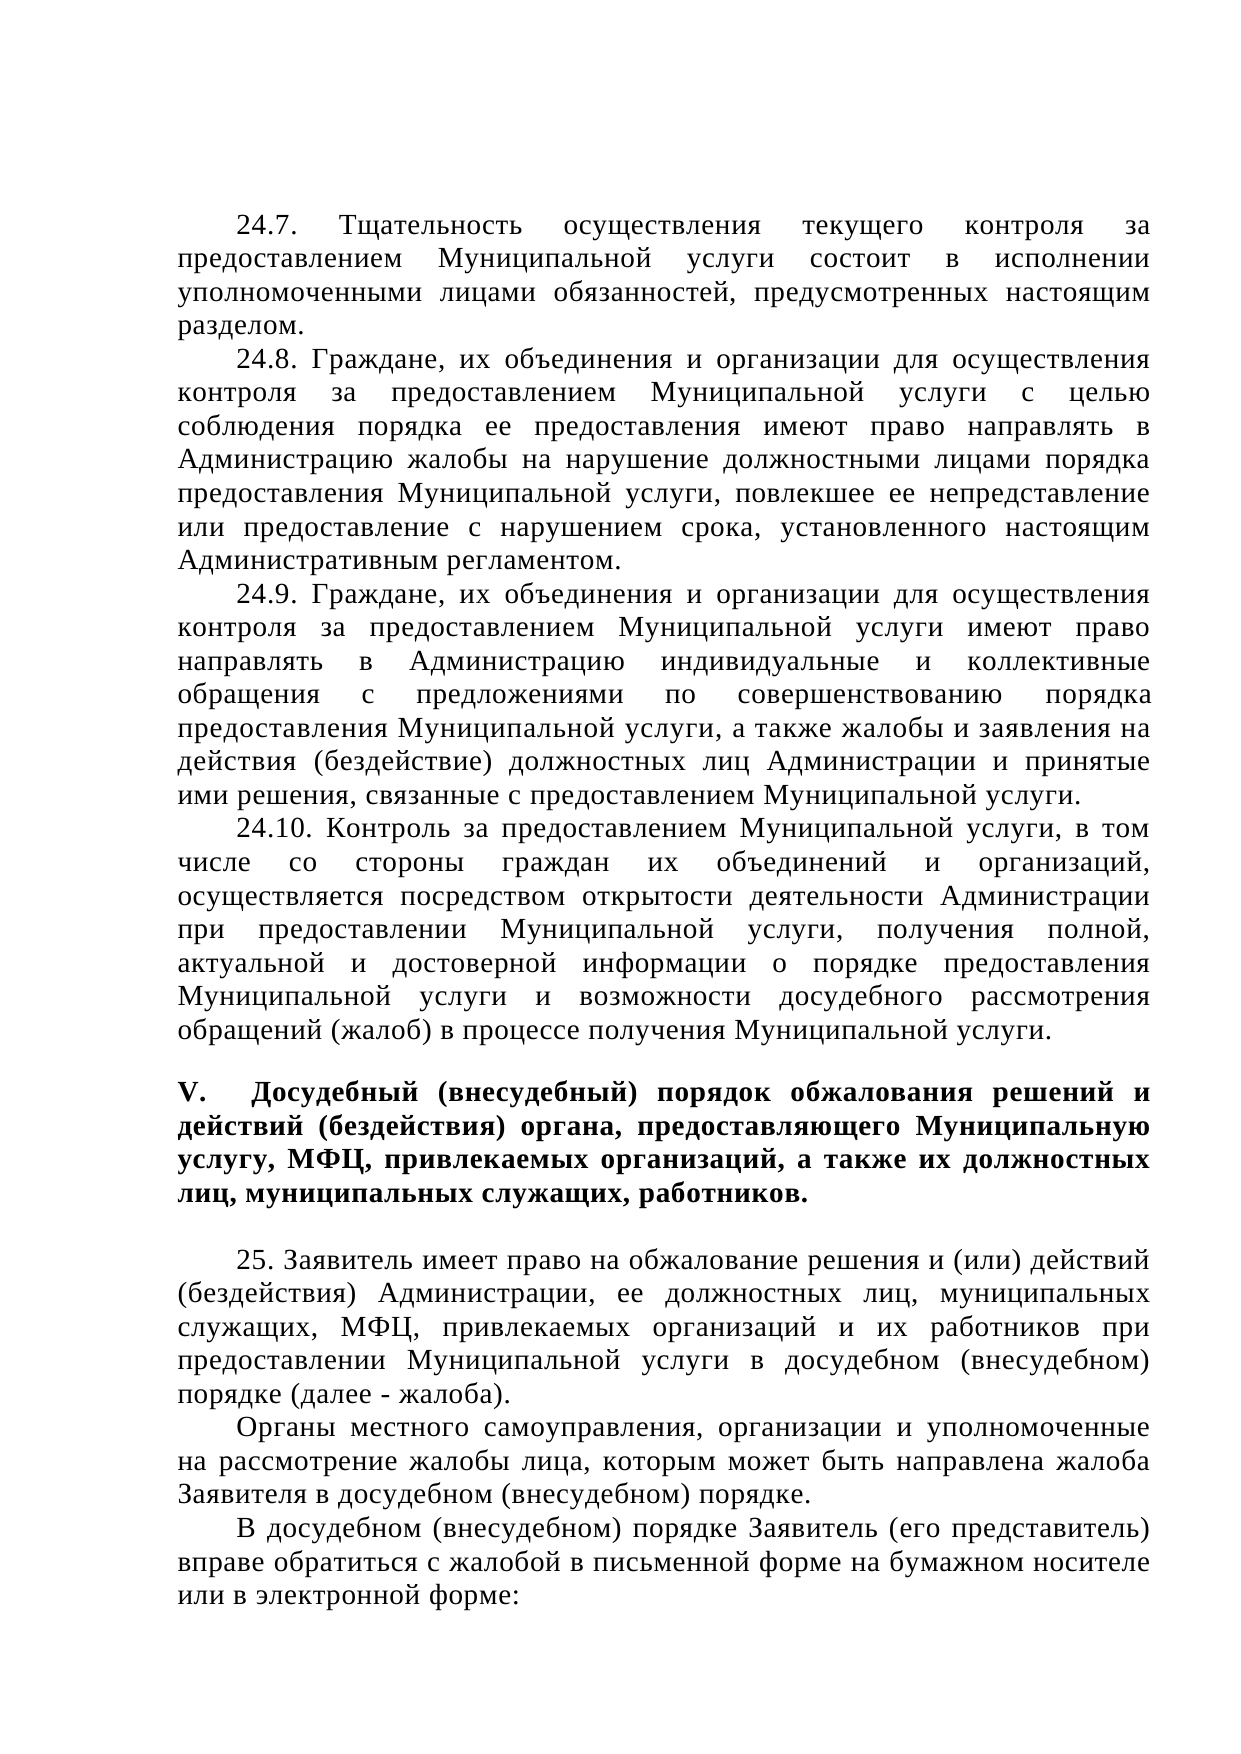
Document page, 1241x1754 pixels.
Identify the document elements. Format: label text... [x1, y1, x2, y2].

text 24.9. Граждане, их объединения и организации для осуществления контроля за предоставлением Муниципальной услуги имеют право направлять в Администрацию индивидуальные и коллективные обращения с предложениями по совершенствованию порядка предоставления Муниципальной услуги, а также жалобы и заявления на действия (бездействие) должностных лиц Администрации и принятые ими решения, связанные с предоставлением Муниципальной услуги. [177, 576, 1152, 811]
list Досудебный (внесудебный) порядок обжалования решений и действий (бездействия) органа, предоставляющего Муниципальную услугу, МФЦ, привлекаемых организаций, а также их должностных лиц, муниципальных служащих, работников. [177, 1074, 1152, 1208]
text 24.7. Тщательность осуществления текущего контроля за предоставлением Муниципальной услуги состоит в исполнении уполномоченными лицами обязанностей, предусмотренных настоящим разделом. [177, 207, 1152, 341]
text 24.10. Контроль за предоставлением Муниципальной услуги, в том числе со стороны граждан их объединений и организаций, осуществляется посредством открытости деятельности Администрации при предоставлении Муниципальной услуги, получения полной, актуальной и достоверной информации о порядке предоставления Муниципальной услуги и возможности досудебного рассмотрения обращений (жалоб) в процессе получения Муниципальной услуги. [177, 811, 1152, 1045]
text Органы местного самоуправления, организации и уполномоченные на рассмотрение жалобы лица, которым может быть направлена жалоба Заявителя в досудебном (внесудебном) порядке. [177, 1409, 1152, 1510]
text 25. Заявитель имеет право на обжалование решения и (или) действий (бездействия) Администрации, ее должностных лиц, муниципальных служащих, МФЦ, привлекаемых организаций и их работников при предоставлении Муниципальной услуги в досудебном (внесудебном) порядке (далее - жалоба). [177, 1242, 1152, 1409]
text 24.8. Граждане, их объединения и организации для осуществления контроля за предоставлением Муниципальной услуги с целью соблюдения порядка ее предоставления имеют право направлять в Администрацию жалобы на нарушение должностными лицами порядка предоставления Муниципальной услуги, повлекшее ее непредставление или предоставление с нарушением срока, установленного настоящим Административным регламентом. [177, 341, 1152, 576]
text В досудебном (внесудебном) порядке Заявитель (его представитель) вправе обратиться с жалобой в письменной форме на бумажном носителе или в электронной форме: [177, 1510, 1152, 1611]
